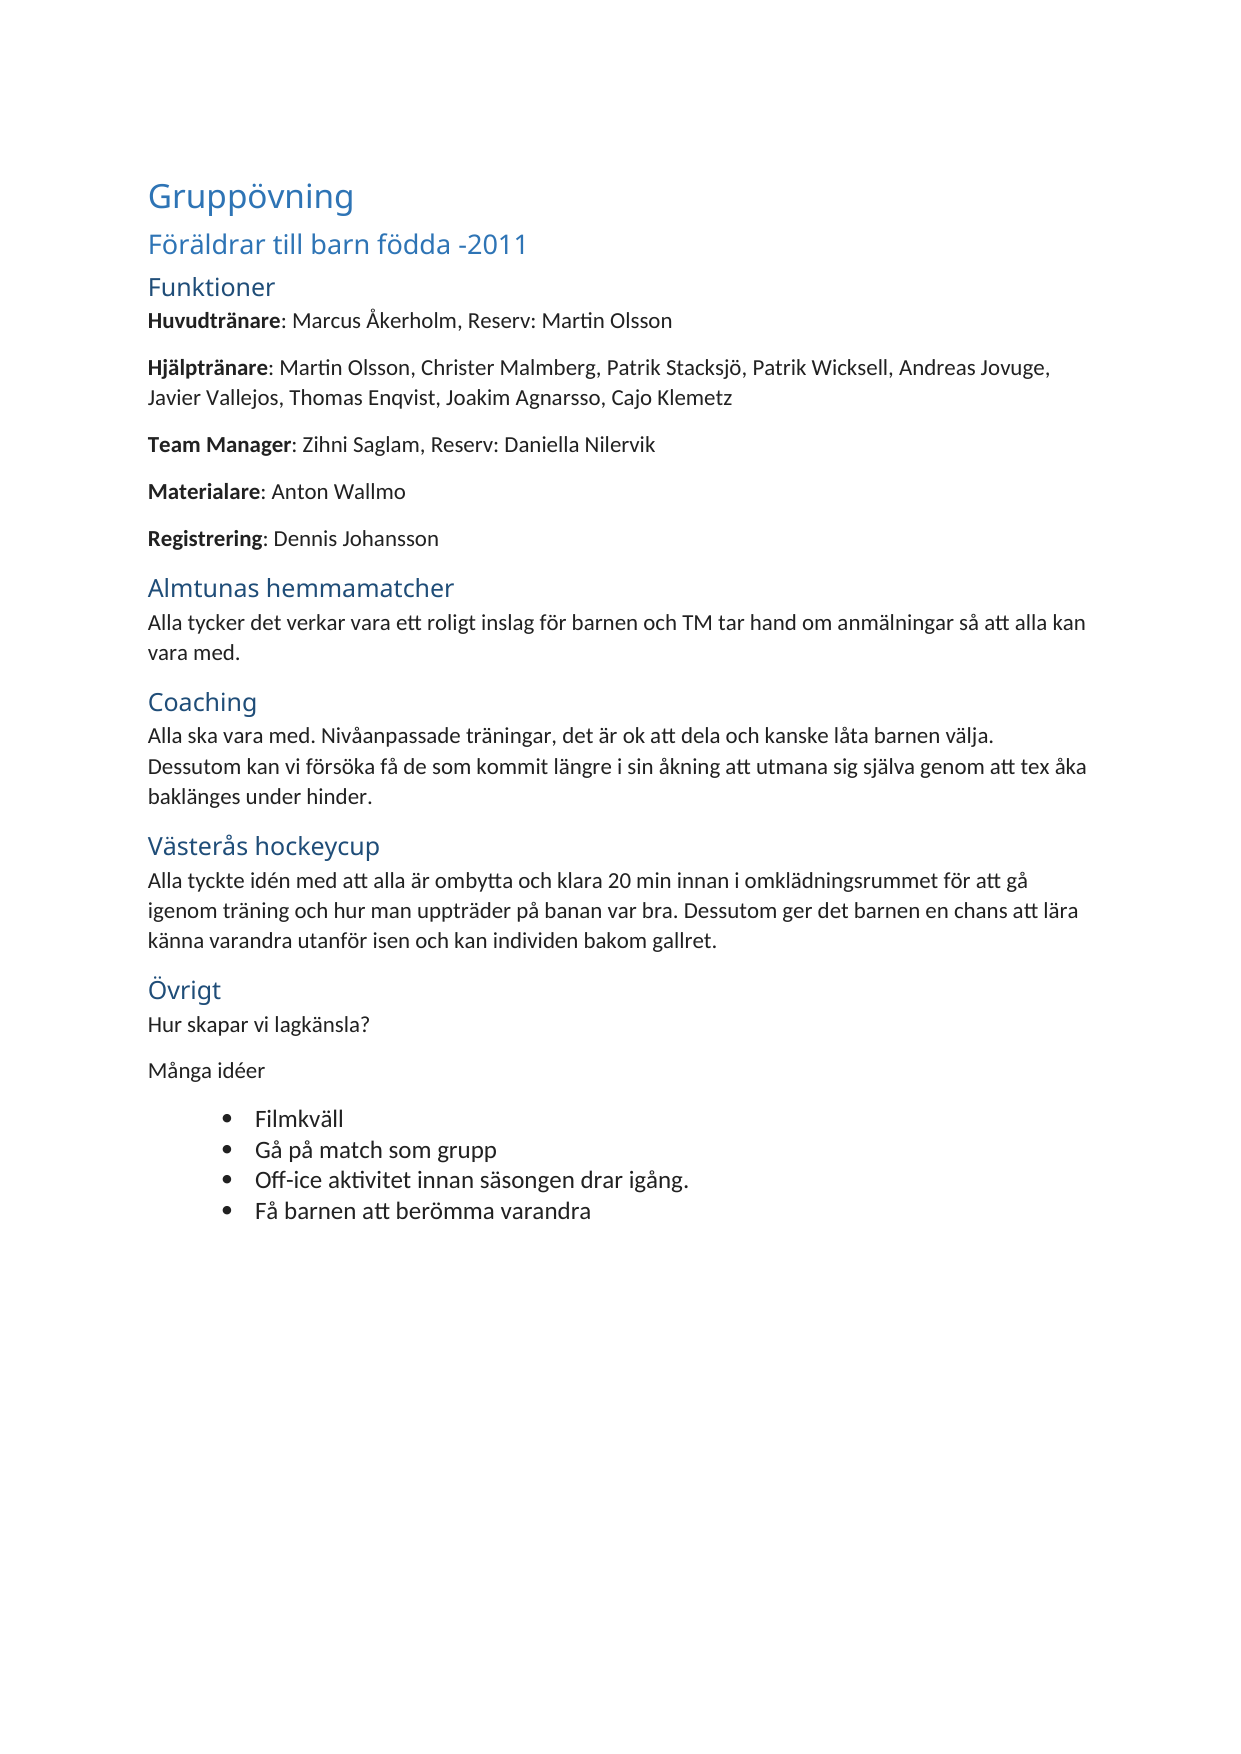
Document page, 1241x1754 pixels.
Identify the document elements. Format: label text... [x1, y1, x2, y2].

subtitle Föräldrar till barn födda -2011 [148, 226, 1093, 263]
list  Få barnen att berömma varandra [223, 1195, 1093, 1226]
subtitle Övrigt [148, 973, 1093, 1007]
text Många idéer [148, 1057, 1093, 1085]
subtitle Funktioner [148, 270, 1093, 304]
text Alla tycker det verkar vara ett roligt inslag för barnen och TM tar hand om anmälningar så att alla kan vara med. [148, 608, 1093, 666]
text Registrering: Dennis Johansson [148, 524, 1093, 552]
subtitle Coaching [148, 685, 1093, 719]
text Hur skapar vi lagkänsla? [148, 1010, 1093, 1038]
text Team Manager: Zihni Saglam, Reserv: Daniella Nilervik [148, 430, 1093, 458]
text Hjälptränare: Martin Olsson, Christer Malmberg, Patrik Stacksjö, Patrik Wicksell, Andreas Jovuge, Javier Vallejos, Thomas Enqvist, Joakim Agnarsso, Cajo Klemetz [148, 353, 1093, 412]
list  Gå på match som grupp [223, 1134, 1093, 1164]
subtitle Almtunas hemmamatcher [148, 571, 1093, 605]
list  Off-ice aktivitet innan säsongen drar igång. [223, 1164, 1093, 1195]
subtitle Gruppövning [148, 173, 1093, 218]
list  Filmkväll [223, 1103, 1093, 1134]
text Huvudtränare: Marcus Åkerholm, Reserv: Martin Olsson [148, 306, 1093, 334]
text Alla tyckte idén med att alla är ombytta och klara 20 min innan i omklädningsrummet för att gå igenom träning och hur man uppträder på banan var bra. Dessutom ger det barnen en chans att lära känna varandra utanför isen och kan individen bakom gallret. [148, 866, 1093, 954]
text Alla ska vara med. Nivåanpassade träningar, det är ok att dela och kanske låta barnen välja. Dessutom kan vi försöka få de som kommit längre i sin åkning att utmana sig själva genom att tex åka baklänges under hinder. [148, 722, 1093, 810]
subtitle Västerås hockeycup [148, 829, 1093, 863]
text Materialare: Anton Wallmo [148, 477, 1093, 505]
